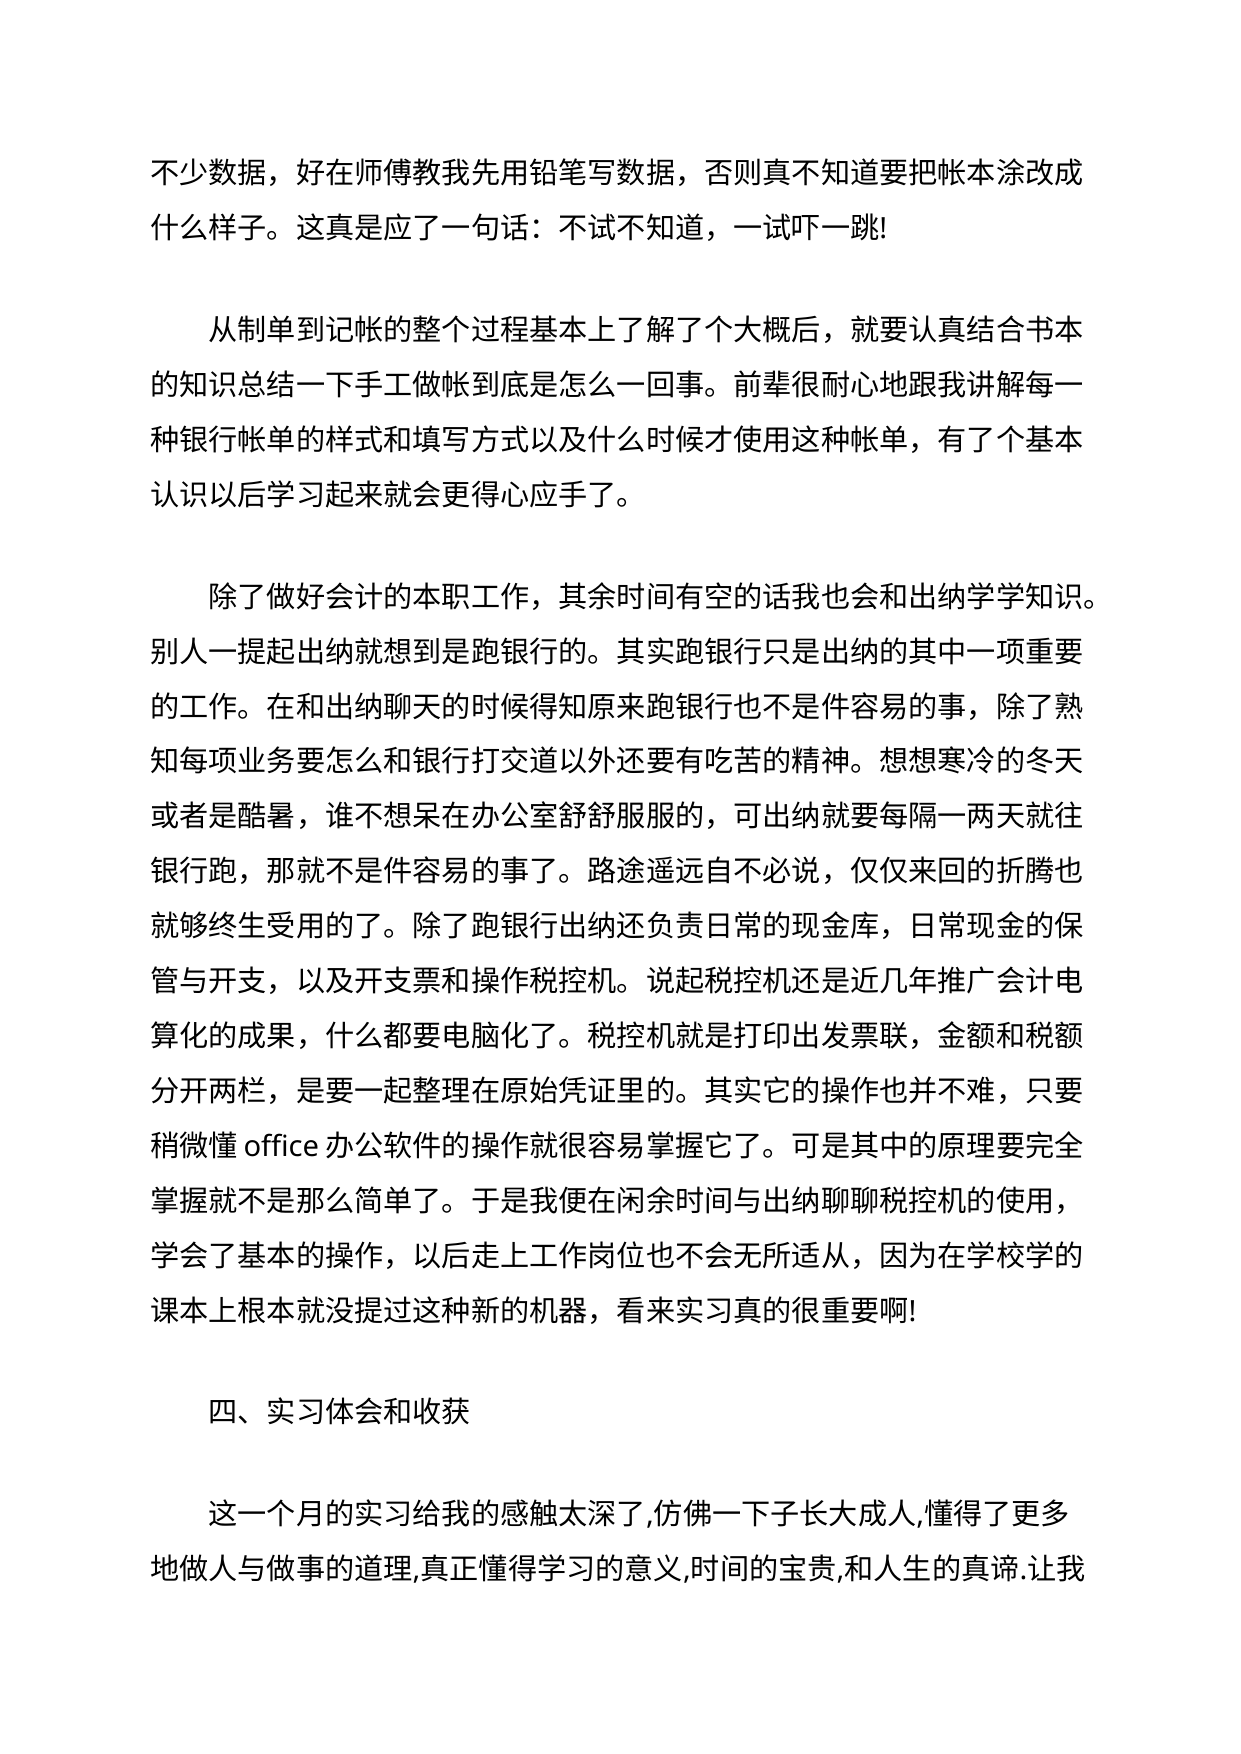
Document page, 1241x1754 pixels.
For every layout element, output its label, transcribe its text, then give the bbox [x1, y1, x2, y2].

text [150, 1491, 1090, 1588]
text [150, 150, 1090, 247]
text 除了做好会计的本职工作，其余时间有空的话我也会和出纳学学知识。别人一提起出纳就想到是跑银行的。其实跑银行只是出纳的其中一项重要的工作。在和出纳聊天的时候得知原来跑银行也不是件容易的事，除了熟知每项业务要怎么和银行打交道以外还要有吃苦的精神。想想寒冷的冬天或者是酷暑，谁不想呆在办公室舒舒服服的，可出纳就要每隔一两天就往银行跑，那就不是件容易的事了。路途遥远自不必说，仅仅来回的折腾也就够终生受用的了。除了跑银行出纳还负责日常的现金库，日常现金的保管与开支，以及开支票和操作税控机。说起税控机还是近几年推广会计电算化的成果，什么都要电脑化了。税控机就是打印出发票联，金额和税额分开两栏，是要一起整理在原始凭证里的。其实它的操作也并不难，只要稍微懂office办公软件的操作就很容易掌握它了。可是其中的原理要完全掌握就不是那么简单了。于是我便在闲余时间与出纳聊聊税控机的使用，学会了基本的操作，以后走上工作岗位也不会无所适从，因为在学校学的课本上根本就没提过这种新的机器，看来实习真的很重要啊! [150, 573, 1090, 1329]
text 从制单到记帐的整个过程基本上了解了个大概后，就要认真结合书本的知识总结一下手工做帐到底是怎么一回事。前辈很耐心地跟我讲解每一种银行帐单的样式和填写方式以及什么时候才使用这种帐单，有了个基本认识以后学习起来就会更得心应手了。 [150, 307, 1090, 514]
text 四、实习体会和收获 [150, 1389, 1090, 1431]
